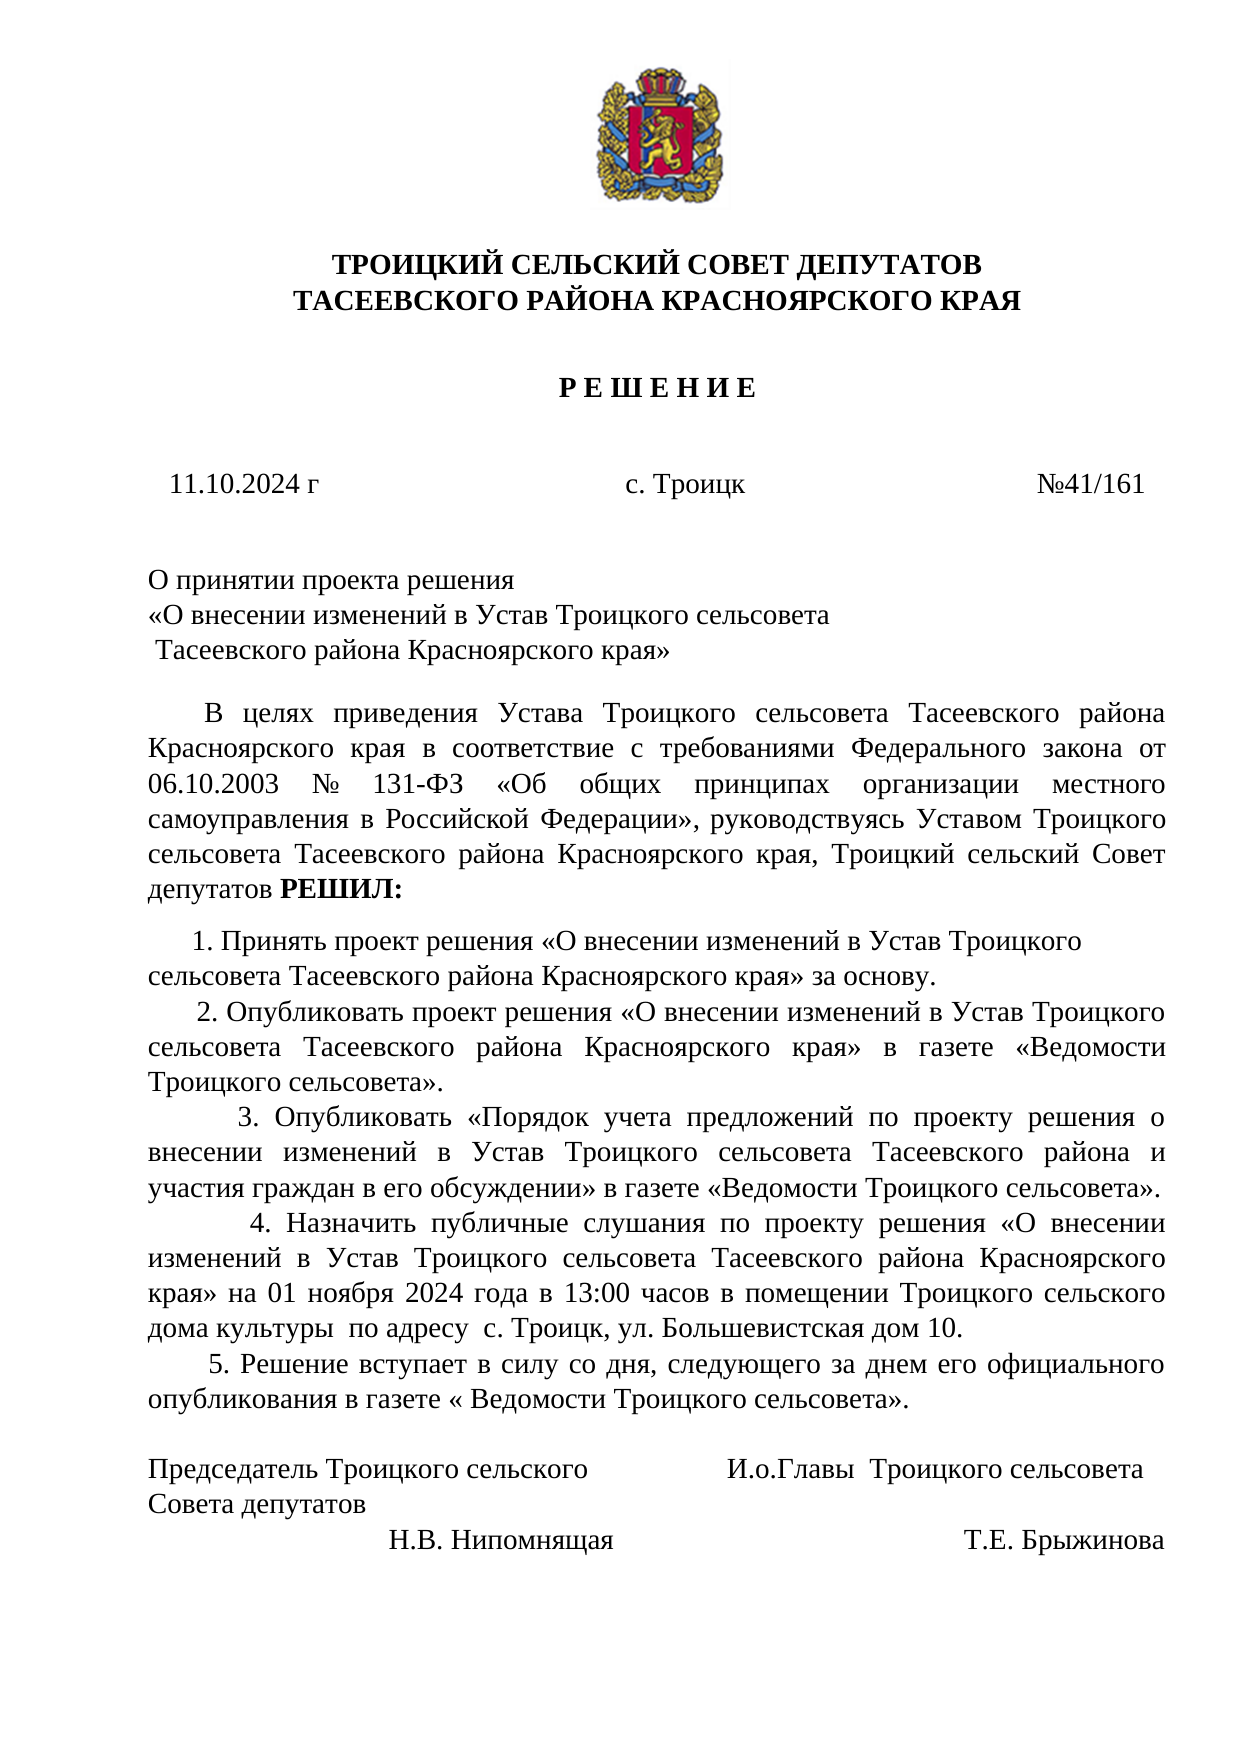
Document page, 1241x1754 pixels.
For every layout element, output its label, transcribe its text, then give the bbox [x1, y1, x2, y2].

text 4. Назначить публичные слушания по проекту решения «О внесении изменений в Устав Троицкого сельсовета Тасеевского района Красноярского края» на 01 ноября 2024 года в 13:00 часов в помещении Троицкого сельского дома культуры по адресу с. Троицк, ул. Большевистская дом 10. [148, 1205, 1167, 1344]
text Тасеевского района Красноярского края» [148, 632, 1167, 666]
text Совета депутатов [148, 1487, 1167, 1520]
picture [589, 59, 732, 211]
text ТРОИЦКИЙ СЕЛЬСКИЙ СОВЕТ ДЕПУТАТОВ [148, 247, 1167, 281]
text Председатель Троицкого сельского И.о.Главы Троицкого сельсовета [148, 1451, 1167, 1485]
text В целях приведения Устава Троицкого сельсовета Тасеевского района Красноярского края в соответствие с требованиями Федерального закона от 06.10.2003 № 131-ФЗ «Об общих принципах организации местного самоуправления в Российской Федерации», руководствуясь Уставом Троицкого сельсовета Тасеевского района Красноярского края, Троицкий сельский Совет депутатов РЕШИЛ: [148, 695, 1167, 905]
text 2. Опубликовать проект решения «О внесении изменений в Устав Троицкого сельсовета Тасеевского района Красноярского края» в газете «Ведомости Троицкого сельсовета». [148, 994, 1167, 1098]
text Р Е Ш Е Н И Е [148, 370, 1167, 403]
text 3. Опубликовать «Порядок учета предложений по проекту решения о внесении изменений в Устав Троицкого сельсовета Тасеевского района и участия граждан в его обсуждении» в газете «Ведомости Троицкого сельсовета». [148, 1099, 1167, 1203]
text ТАСЕЕВСКОГО РАЙОНА КРАСНОЯРСКОГО КРАЯ [148, 283, 1167, 316]
text 11.10.2024 г с. Троицк №41/161 [148, 466, 1167, 499]
text «О внесении изменений в Устав Троицкого сельсовета [148, 597, 1167, 631]
text 1. Принять проект решения «О внесении изменений в Устав Троицкого сельсовета Тасеевского района Красноярского края» за основу. [148, 923, 1167, 992]
text Н.В. Нипомнящая Т.Е. Брыжинова [148, 1522, 1167, 1555]
text 5. Решение вступает в силу со дня, следующего за днем его официального опубликования в газете « Ведомости Троицкого сельсовета». [148, 1346, 1167, 1414]
text О принятии проекта решения [148, 562, 1167, 596]
